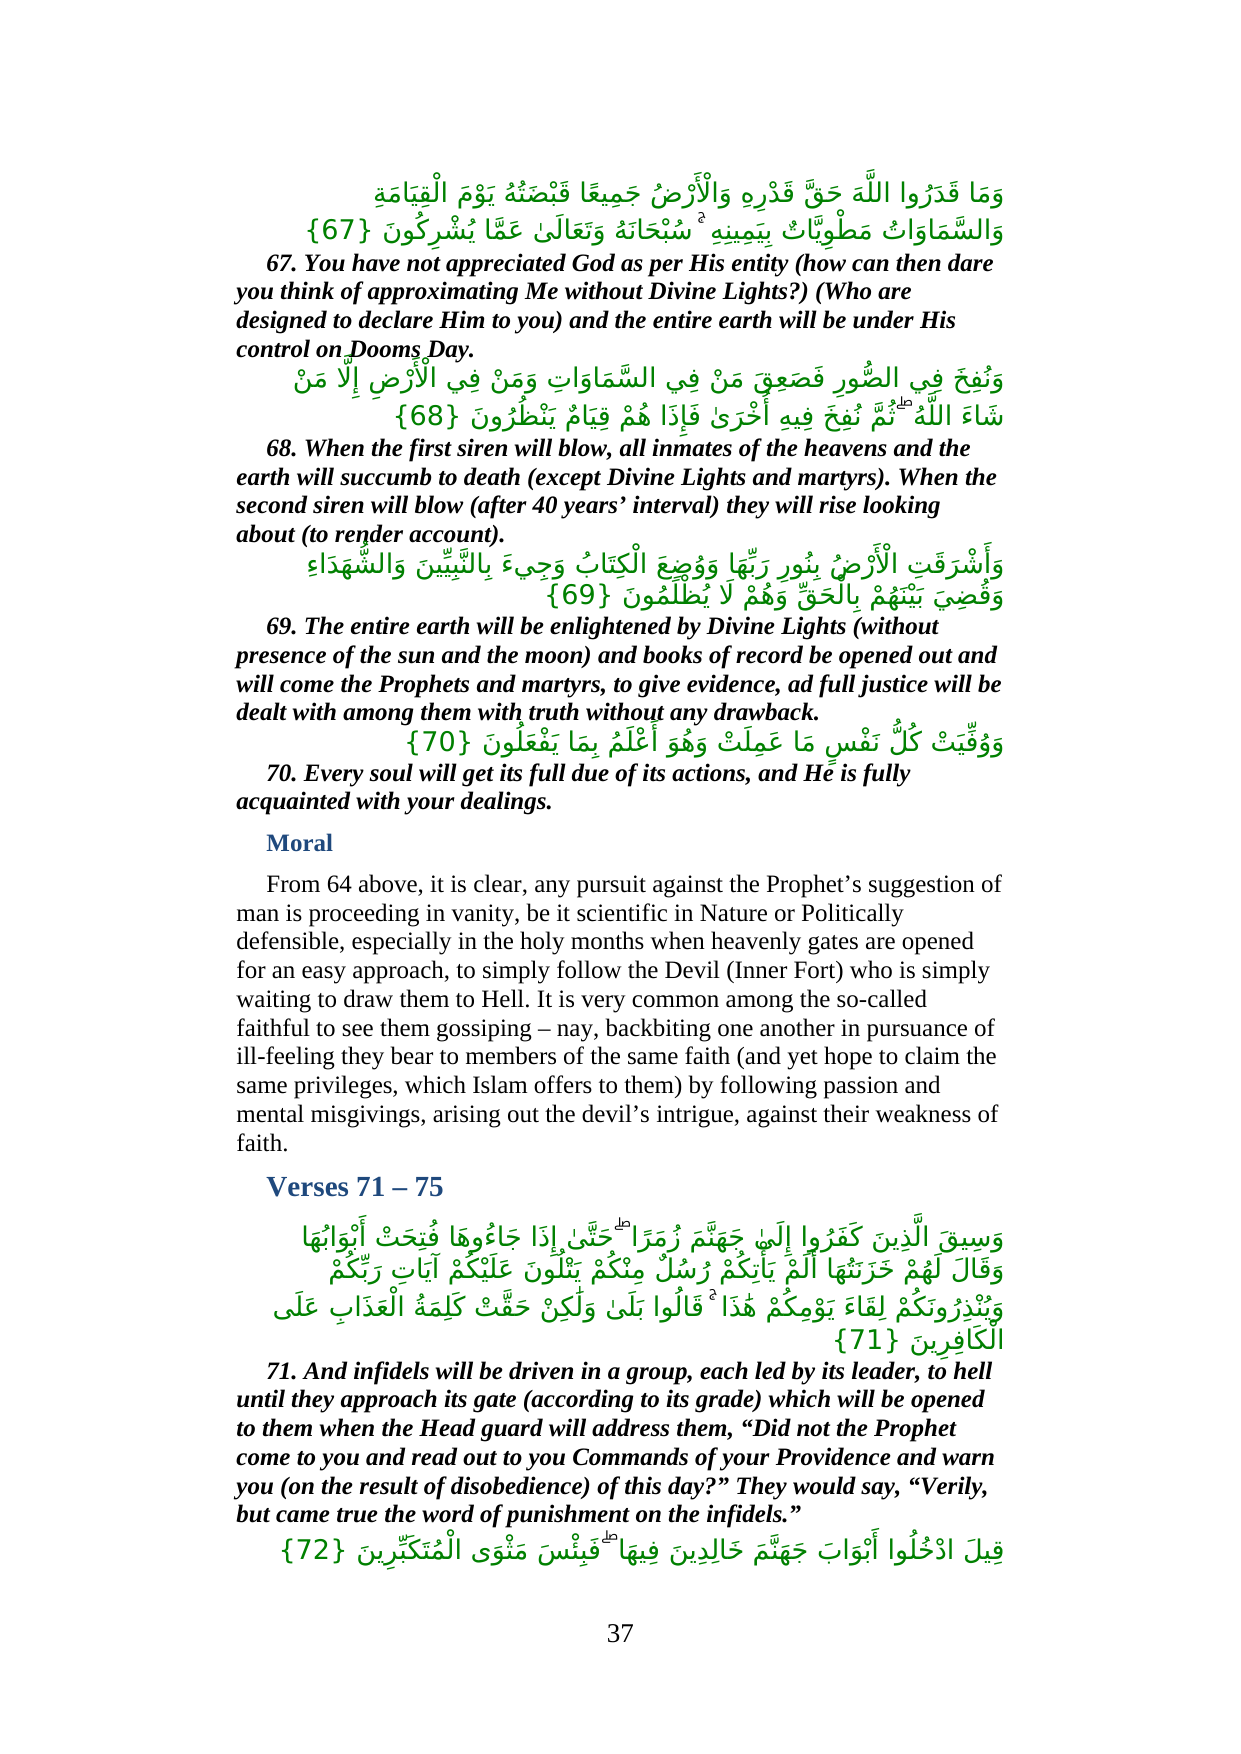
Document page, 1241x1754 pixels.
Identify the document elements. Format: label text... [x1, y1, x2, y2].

text 71. And infidels will be driven in a group, each led by its leader, to hell until they approach its gate (according to its grade) which will be opened to them when the Head guard will address them, “Did not the Prophet come to you and read out to you Commands of your Providence and warn you (on the result of disobedience) of this day?” They would say, “Verily, but came true the word of punishment on the infidels.” [236, 1356, 1004, 1528]
text 70. Every soul will get its full due of its actions, and He is fully acquainted with your dealings. [236, 758, 1004, 815]
text وَسِيقَ الَّذِينَ كَفَرُوا إِلَىٰ جَهَنَّمَ زُمَرًا ۖ حَتَّىٰ إِذَا جَاءُوهَا فُتِحَتْ أَبْوَابُهَا وَقَالَ لَهُمْ خَزَنَتُهَا أَلَمْ يَأْتِكُمْ رُسُلٌ مِنْكُمْ يَتْلُونَ عَلَيْكُمْ آيَاتِ رَبِّكُمْ وَيُنْذِرُونَكُمْ لِقَاءَ يَوْمِكُمْ هَٰذَا ۚ قَالُوا بَلَىٰ وَلَٰكِنْ حَقَّتْ كَلِمَةُ الْعَذَابِ عَلَى الْكَافِرِينَ {71} [236, 1215, 1004, 1356]
text وَأَشْرَقَتِ الْأَرْضُ بِنُورِ رَبِّهَا وَوُضِعَ الْكِتَابُ وَجِيءَ بِالنَّبِيِّينَ وَالشُّهَدَاءِ وَقُضِيَ بَيْنَهُمْ بِالْحَقِّ وَهُمْ لَا يُظْلَمُونَ {69} [236, 548, 1004, 611]
subtitle Moral [236, 828, 1004, 856]
text From 64 above, it is clear, any pursuit against the Prophet’s suggestion of man is proceeding in vanity, be it scientific in Nature or Politically defensible, especially in the holy months when heavenly gates are opened for an easy approach, to simply follow the Devil (Inner Fort) who is simply waiting to draw them to Hell. It is very common among the so-called faithful to see them gossiping – nay, backbiting one another in pursuance of ill-feeling they bear to members of the same faith (and yet hope to claim the same privileges, which Islam offers to them) by following passion and mental misgivings, arising out the devil’s intrigue, against their weakness of faith. [236, 869, 1004, 1156]
text 69. The entire earth will be enlightened by Divine Lights (without presence of the sun and the moon) and books of record be opened out and will come the Prophets and martyrs, to give evidence, ad full justice will be dealt with among them with truth without any drawback. [236, 611, 1004, 726]
text 68. When the first siren will blow, all inmates of the heavens and the earth will succumb to death (except Divine Lights and martyrs). When the second siren will blow (after 40 years’ interval) they will rise looking about (to render account). [236, 433, 1004, 548]
text وَمَا قَدَرُوا اللَّهَ حَقَّ قَدْرِهِ وَالْأَرْضُ جَمِيعًا قَبْضَتُهُ يَوْمَ الْقِيَامَةِ وَالسَّمَاوَاتُ مَطْوِيَّاتٌ بِيَمِينِهِ ۚ سُبْحَانَهُ وَتَعَالَىٰ عَمَّا يُشْرِكُونَ {67} [236, 177, 1004, 248]
text وَنُفِخَ فِي الصُّورِ فَصَعِقَ مَنْ فِي السَّمَاوَاتِ وَمَنْ فِي الْأَرْضِ إِلَّا مَنْ شَاءَ اللَّهُ ۖ ثُمَّ نُفِخَ فِيهِ أُخْرَىٰ فَإِذَا هُمْ قِيَامٌ يَنْظُرُونَ {68} [236, 363, 1004, 433]
text قِيلَ ادْخُلُوا أَبْوَابَ جَهَنَّمَ خَالِدِينَ فِيهَا ۖ فَبِئْسَ مَثْوَى الْمُتَكَبِّرِينَ {72} [236, 1528, 1004, 1567]
text وَوُفِّيَتْ كُلُّ نَفْسٍ مَا عَمِلَتْ وَهُوَ أَعْلَمُ بِمَا يَفْعَلُونَ {70} [236, 726, 1004, 758]
text 67. You have not appreciated God as per His entity (how can then dare you think of approximating Me without Divine Lights?) (Who are designed to declare Him to you) and the entire earth will be under His control on Dooms Day. [236, 248, 1004, 363]
subtitle Verses 71 – 75 [236, 1169, 1004, 1202]
